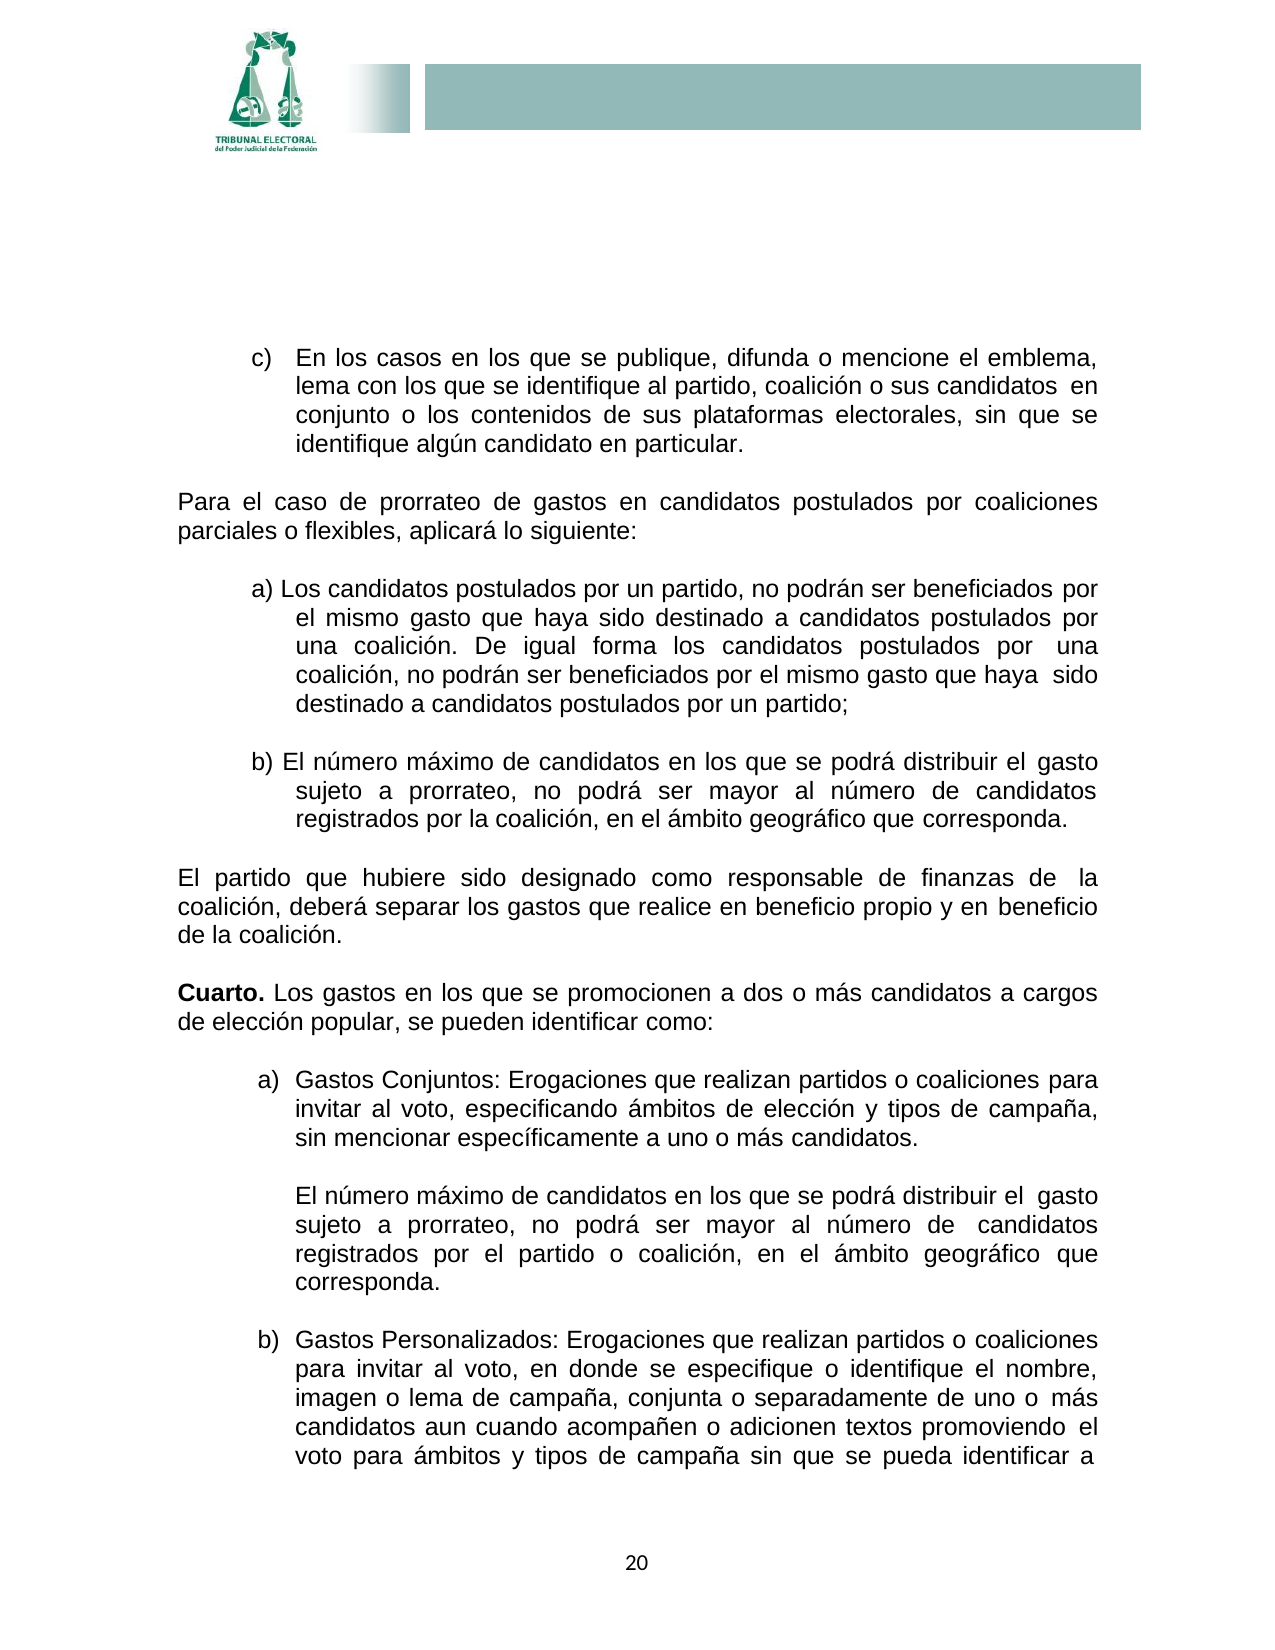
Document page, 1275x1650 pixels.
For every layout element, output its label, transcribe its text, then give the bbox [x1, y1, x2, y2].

list Gastos Personalizados: Erogaciones que realizan partidos o coaliciones para invitar al voto, en donde se especifique o identifique el nombre, imagen o lema de campaña, conjunta o separadamente de uno o más candidatos aun cuando acompañen o adicionen textos promoviendo el voto para ámbitos y tipos de campaña sin que se pueda identificar a [257, 1325, 1098, 1470]
text Cuarto. Los gastos en los que se promocionen a dos o más candidatos a cargos de elección popular, se pueden identificar como: [177, 978, 1098, 1036]
list Gastos Conjuntos: Erogaciones que realizan partidos o coaliciones para invitar al voto, especificando ámbitos de elección y tipos de campaña, sin mencionar específicamente a uno o más candidatos. [257, 1065, 1098, 1152]
text El número máximo de candidatos en los que se podrá distribuir el gasto sujeto a prorrateo, no podrá ser mayor al número de candidatos registrados por el partido o coalición, en el ámbito geográfico que corresponda. [295, 1181, 1098, 1296]
picture [173, 28, 410, 152]
text Para el caso de prorrateo de gastos en candidatos postulados por coaliciones parciales o flexibles, aplicará lo siguiente: [177, 487, 1098, 544]
list Los candidatos postulados por un partido, no podrán ser beneficiados por el mismo gasto que haya sido destinado a candidatos postulados por una coalición. De igual forma los candidatos postulados por una coalición, no podrán ser beneficiados por el mismo gasto que haya sido destinado a candidatos postulados por un partido; [251, 574, 1098, 717]
list El número máximo de candidatos en los que se podrá distribuir el gasto sujeto a prorrateo, no podrá ser mayor al número de candidatos registrados por la coalición, en el ámbito geográfico que corresponda. [251, 747, 1098, 833]
list En los casos en los que se publique, difunda o mencione el emblema, lema con los que se identifique al partido, coalición o sus candidatos en conjunto o los contenidos de sus plataformas electorales, sin que se identifique algún candidato en particular. [251, 342, 1098, 457]
text El partido que hubiere sido designado como responsable de finanzas de la coalición, deberá separar los gastos que realice en beneficio propio y en beneficio de la coalición. [177, 862, 1098, 949]
